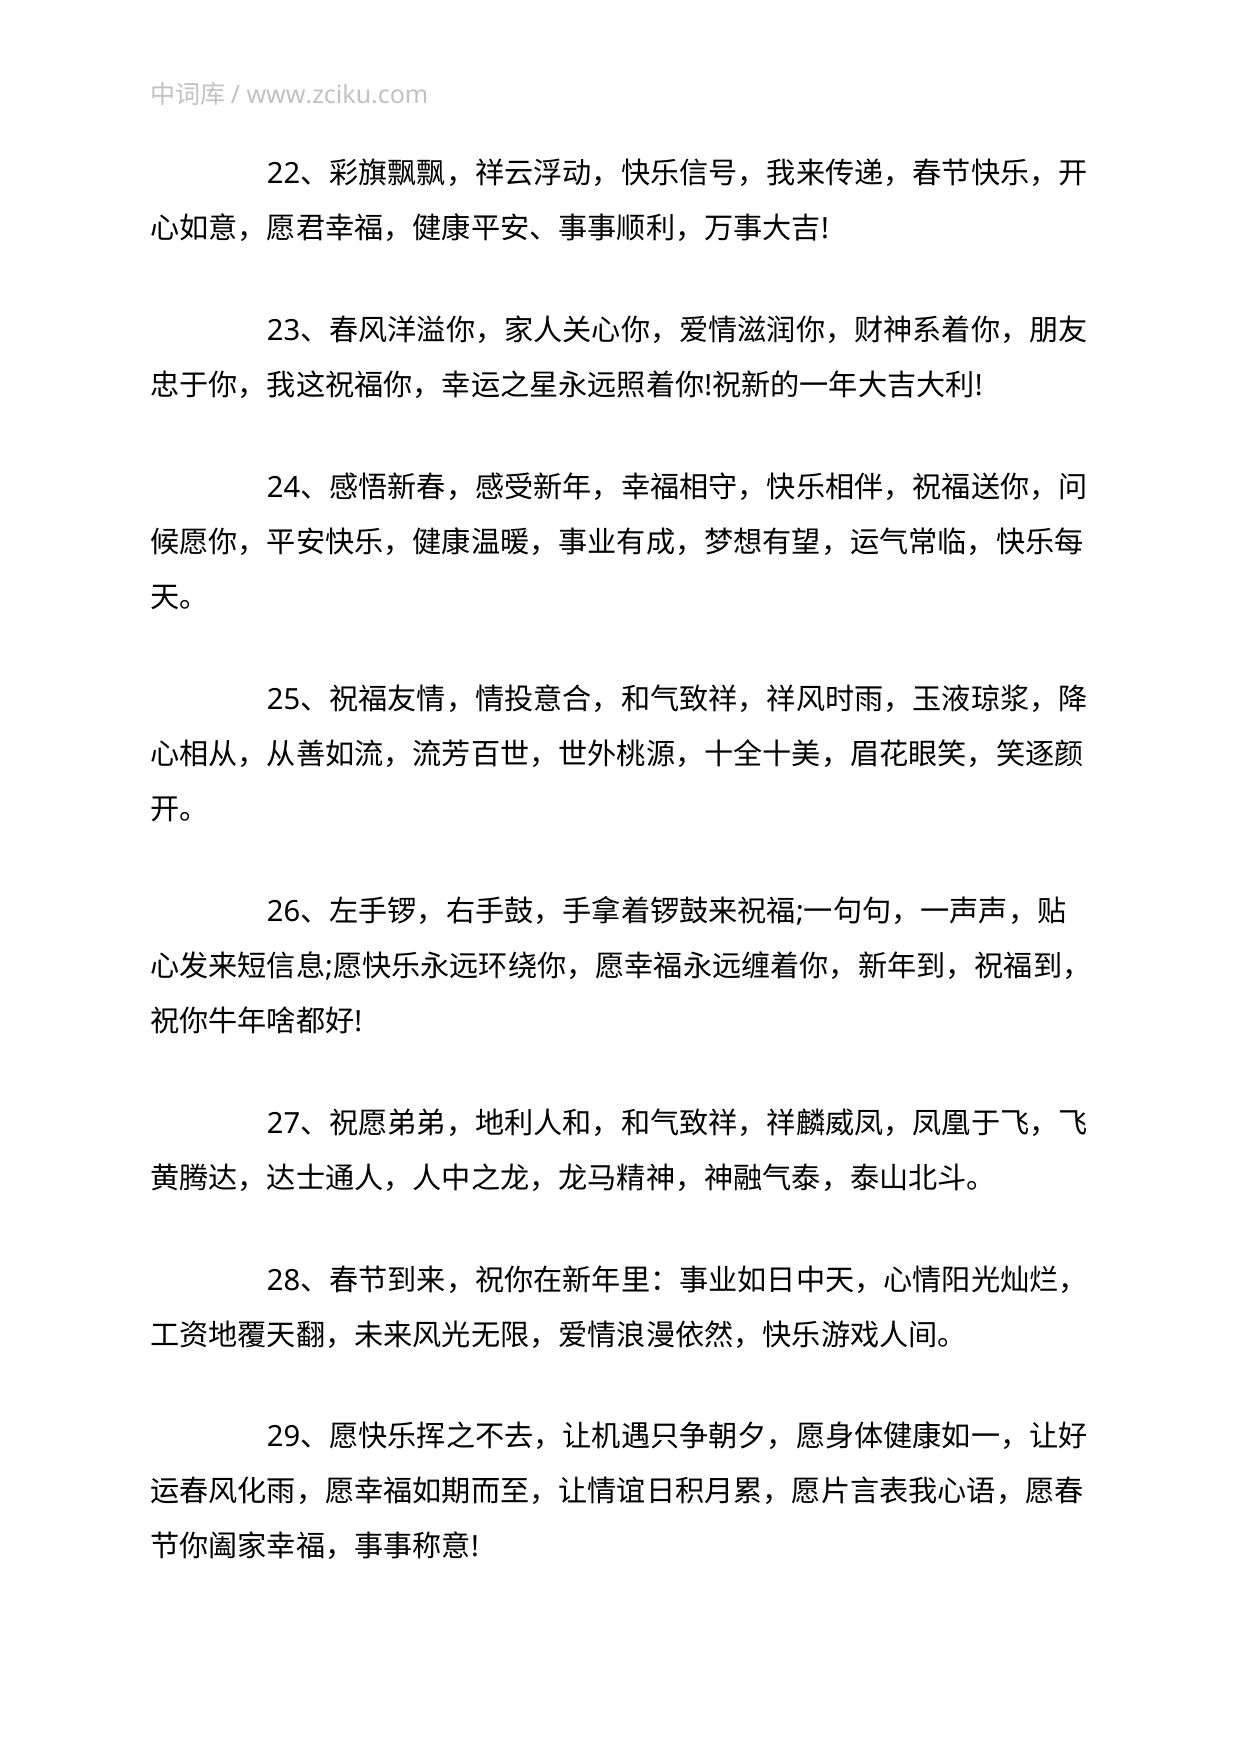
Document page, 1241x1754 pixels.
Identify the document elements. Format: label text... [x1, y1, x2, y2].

text 23、春风洋溢你，家人关心你，爱情滋润你，财神系着你，朋友忠于你，我这祝福你，幸运之星永远照着你!祝新的一年大吉大利! [150, 307, 1090, 404]
text 26、左手锣，右手鼓，手拿着锣鼓来祝福;一句句，一声声，贴心发来短信息;愿快乐永远环绕你，愿幸福永远缠着你，新年到，祝福到，祝你牛年啥都好! [150, 887, 1090, 1040]
text 29、愿快乐挥之不去，让机遇只争朝夕，愿身体健康如一，让好运春风化雨，愿幸福如期而至，让情谊日积月累，愿片言表我心语，愿春节你阖家幸福，事事称意! [150, 1413, 1090, 1565]
text 27、祝愿弟弟，地利人和，和气致祥，祥麟威凤，凤凰于飞，飞黄腾达，达士通人，人中之龙，龙马精神，神融气泰，泰山北斗。 [150, 1099, 1090, 1197]
text 24、感悟新春，感受新年，幸福相守，快乐相伴，祝福送你，问候愿你，平安快乐，健康温暖，事业有成，梦想有望，运气常临，快乐每天。 [150, 464, 1090, 616]
text 25、祝福友情，情投意合，和气致祥，祥风时雨，玉液琼浆，降心相从，从善如流，流芳百世，世外桃源，十全十美，眉花眼笑，笑逐颜开。 [150, 676, 1090, 828]
text 28、春节到来，祝你在新年里：事业如日中天，心情阳光灿烂，工资地覆天翻，未来风光无限，爱情浪漫依然，快乐游戏人间。 [150, 1256, 1090, 1353]
text 22、彩旗飘飘，祥云浮动，快乐信号，我来传递，春节快乐，开心如意，愿君幸福，健康平安、事事顺利，万事大吉! [150, 150, 1090, 247]
